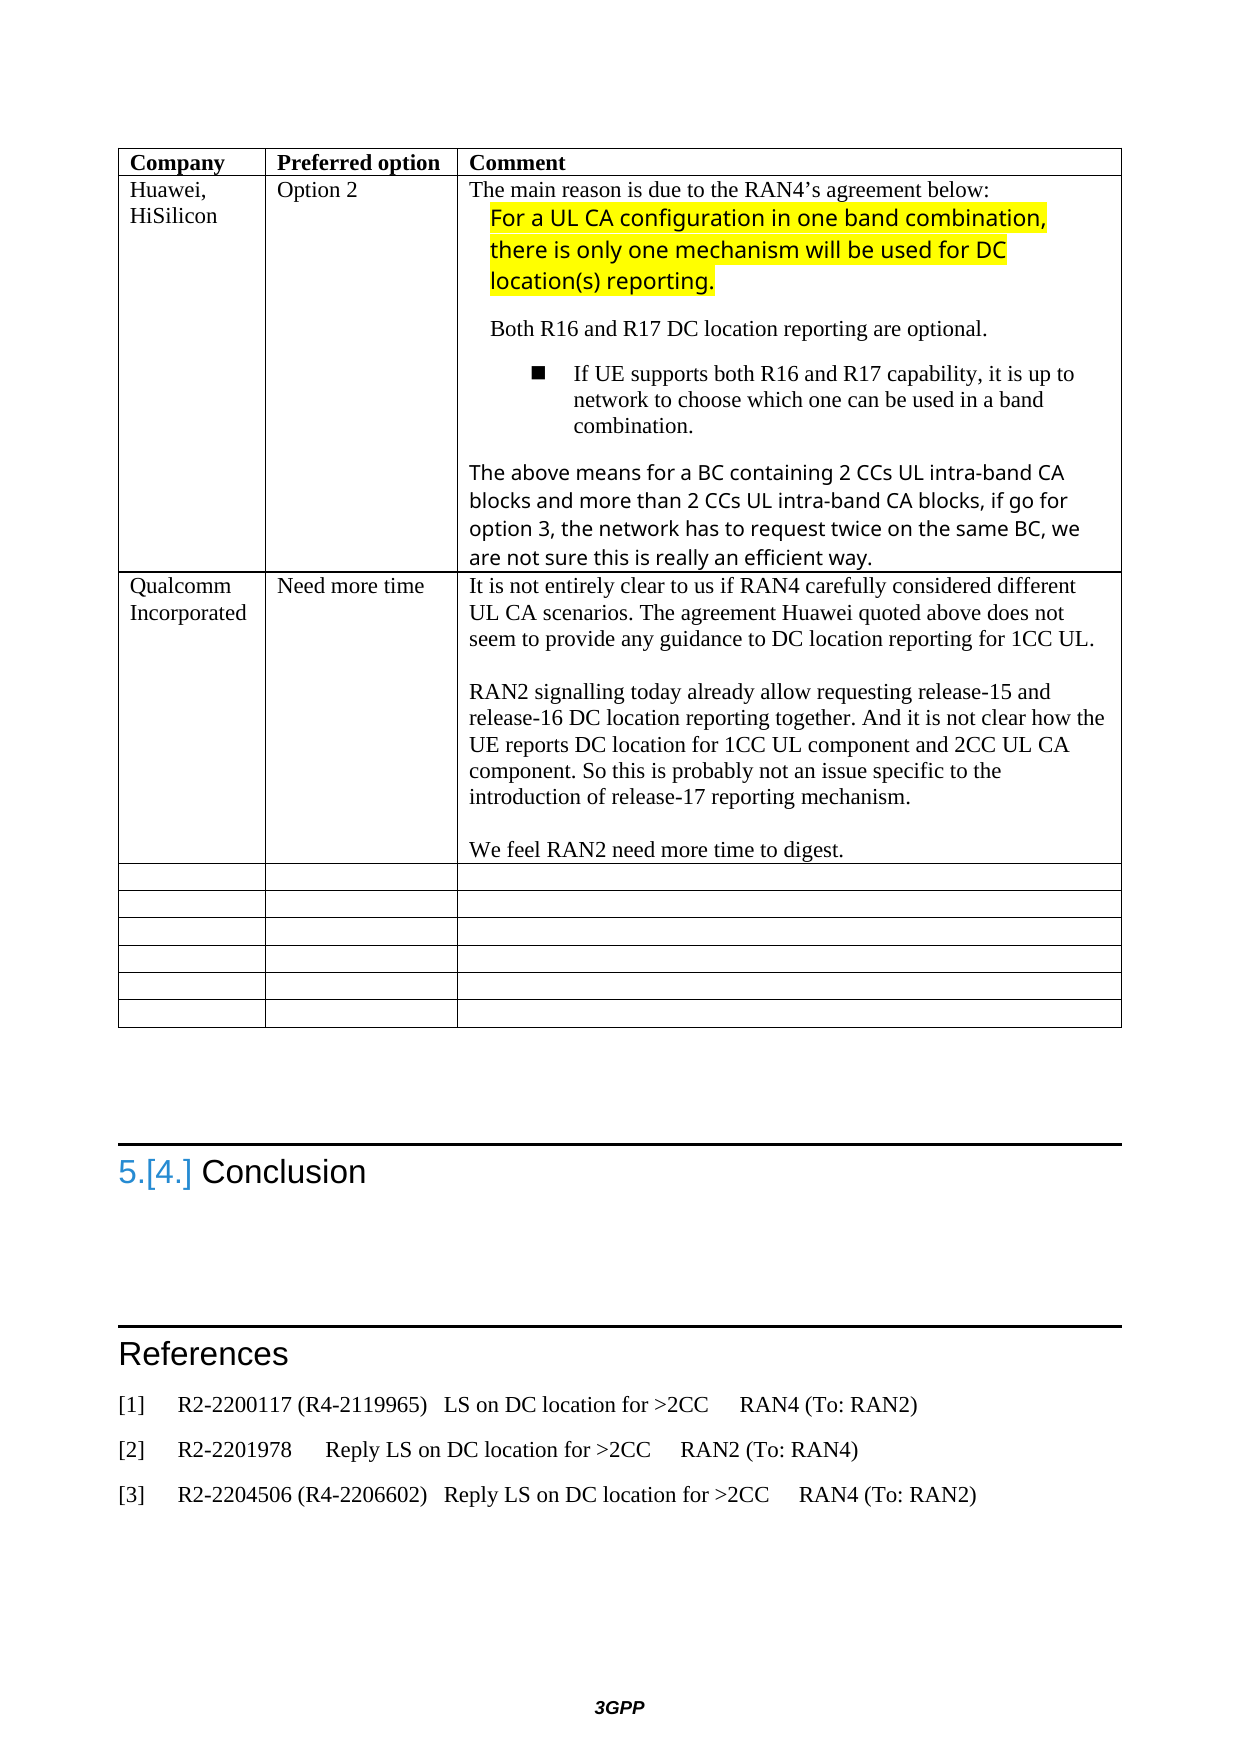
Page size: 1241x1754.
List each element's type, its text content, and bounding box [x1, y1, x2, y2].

table_cell [266, 891, 457, 917]
table_cell [458, 973, 1121, 999]
table_cell Qualcomm Incorporated [119, 573, 265, 862]
table_cell [458, 918, 1121, 944]
subtitle References [118, 1328, 1122, 1373]
table_cell [119, 864, 265, 890]
table_cell [119, 1000, 265, 1027]
table_cell [119, 973, 265, 999]
text [1] R2-2200117 (R4-2119965) LS on DC location for >2CC RAN4 (To: RAN2) [118, 1391, 1122, 1418]
table_cell [119, 891, 265, 917]
table_header Comment [458, 149, 1121, 175]
table_cell [266, 918, 457, 944]
table_header Company [119, 149, 265, 175]
table_cell [458, 946, 1121, 972]
table_cell [458, 864, 1121, 890]
table_cell It is not entirely clear to us if RAN4 carefully considered different UL CA scenarios. The agreement Huawei quoted above does not seem to provide any guidance to DC location reporting for 1CC UL. RAN2 signalling today already allow requesting release-15 and release-16 DC location reporting together. And it is not clear how the UE reports DC location for 1CC UL component and 2CC UL CA component. So this is probably not an issue specific to the introduction of release-17 reporting mechanism. We feel RAN2 need more time to digest. [458, 573, 1121, 862]
table_cell Need more time [266, 573, 457, 862]
table_cell [266, 946, 457, 972]
table_cell [119, 946, 265, 972]
table_cell [266, 864, 457, 890]
table_cell [458, 891, 1121, 917]
text [3] R2-2204506 (R4-2206602) Reply LS on DC location for >2CC RAN4 (To: RAN2) [118, 1482, 1122, 1508]
table_cell [266, 973, 457, 999]
table_cell The main reason is due to the RAN4’s agreement below: For a UL CA configuration in one band combination, there is only one mechanism will be used for DC location(s) reporting. Both R16 and R17 DC location reporting are optional. If UE supports both R16 and R17 capability, it is up to network to choose which one can be used in a band combination. The above means for a BC containing 2 CCs UL intra-band CA blocks and more than 2 CCs UL intra-band CA blocks, if go for option 3, the network has to request twice on the same BC, we are not sure this is really an efficient way. [458, 176, 1121, 571]
subtitle Conclusion [118, 1146, 1122, 1191]
table_cell [119, 918, 265, 944]
table_cell Huawei, HiSilicon [119, 176, 265, 571]
table_cell Option 2 [266, 176, 457, 571]
table_cell [458, 1000, 1121, 1027]
text [2] R2-2201978 Reply LS on DC location for >2CC RAN2 (To: RAN4) [118, 1436, 1122, 1463]
table_header Preferred option [266, 149, 457, 175]
table_cell [266, 1000, 457, 1027]
